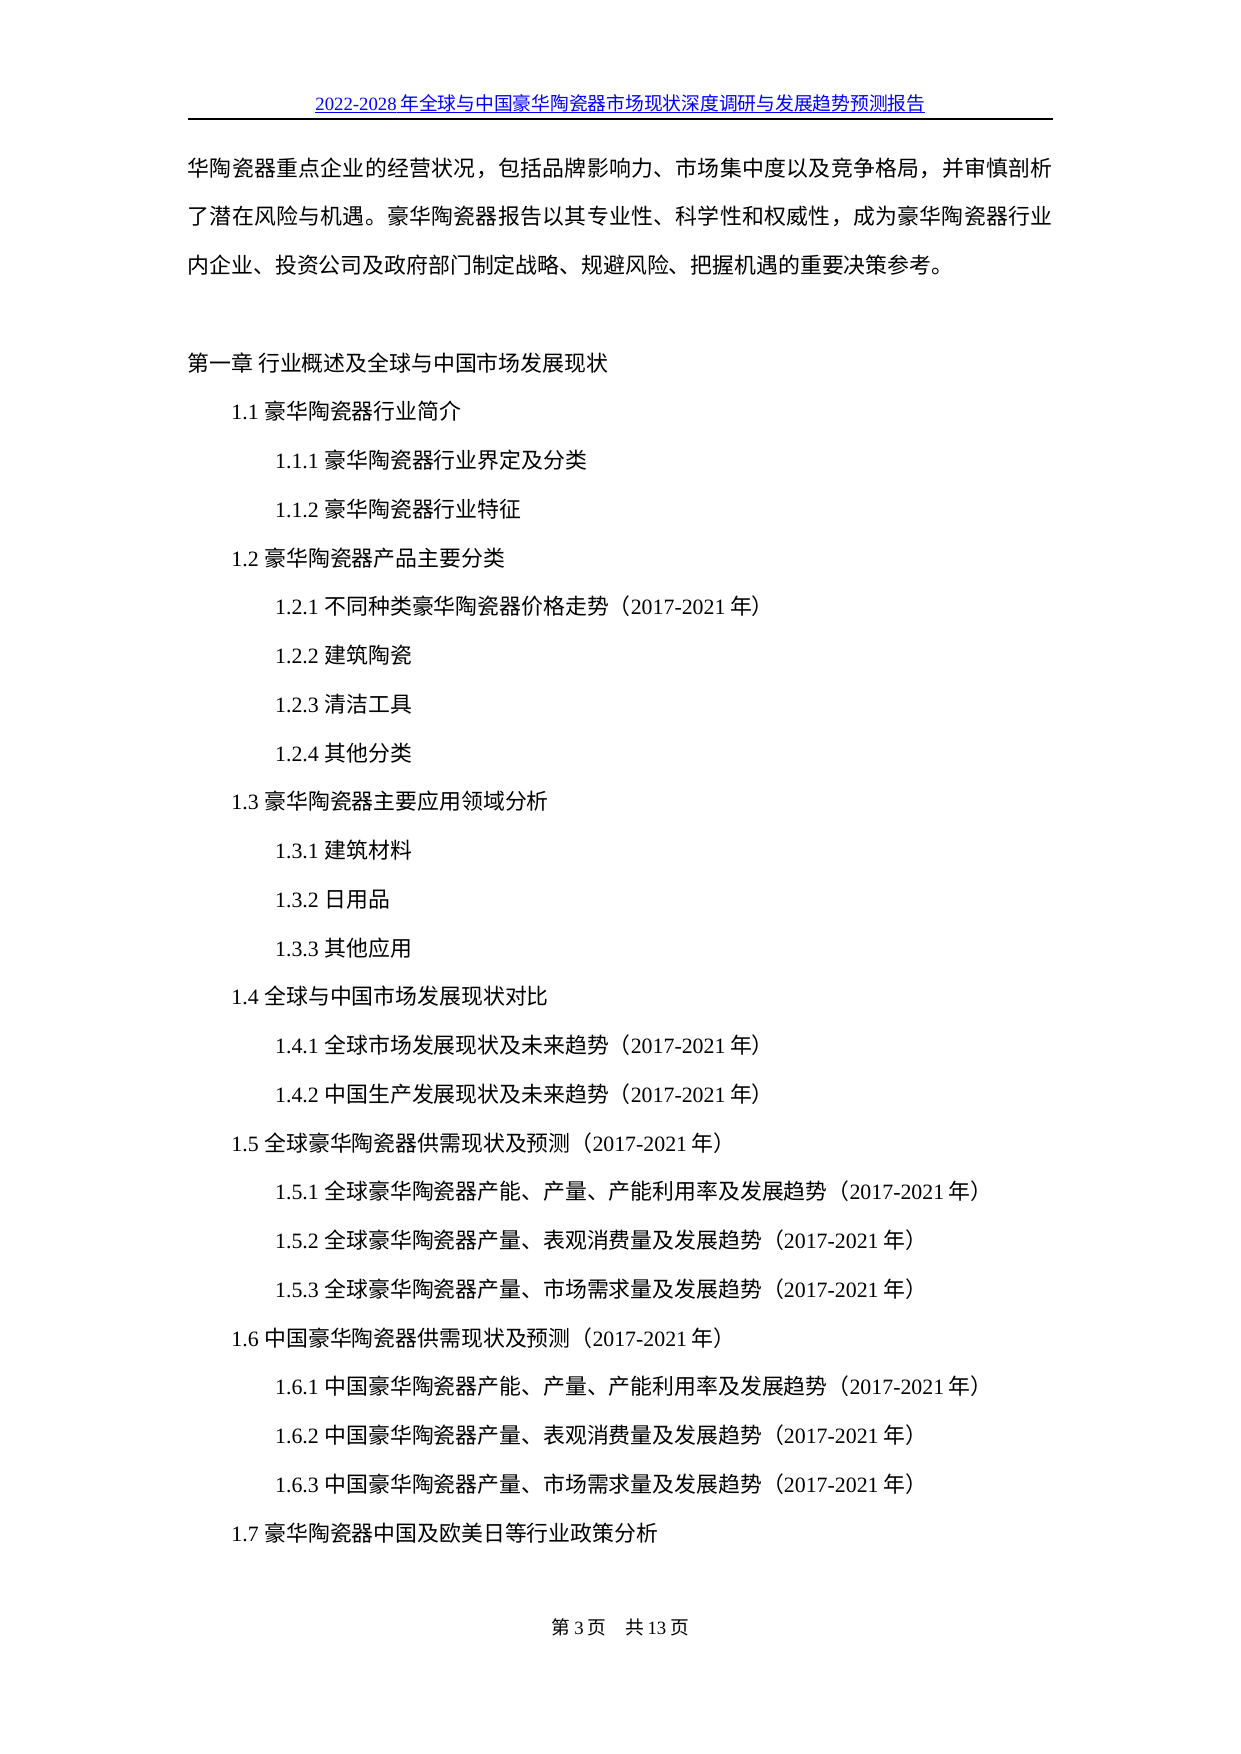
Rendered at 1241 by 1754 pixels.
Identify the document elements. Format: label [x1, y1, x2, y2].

text [187, 150, 1053, 1548]
